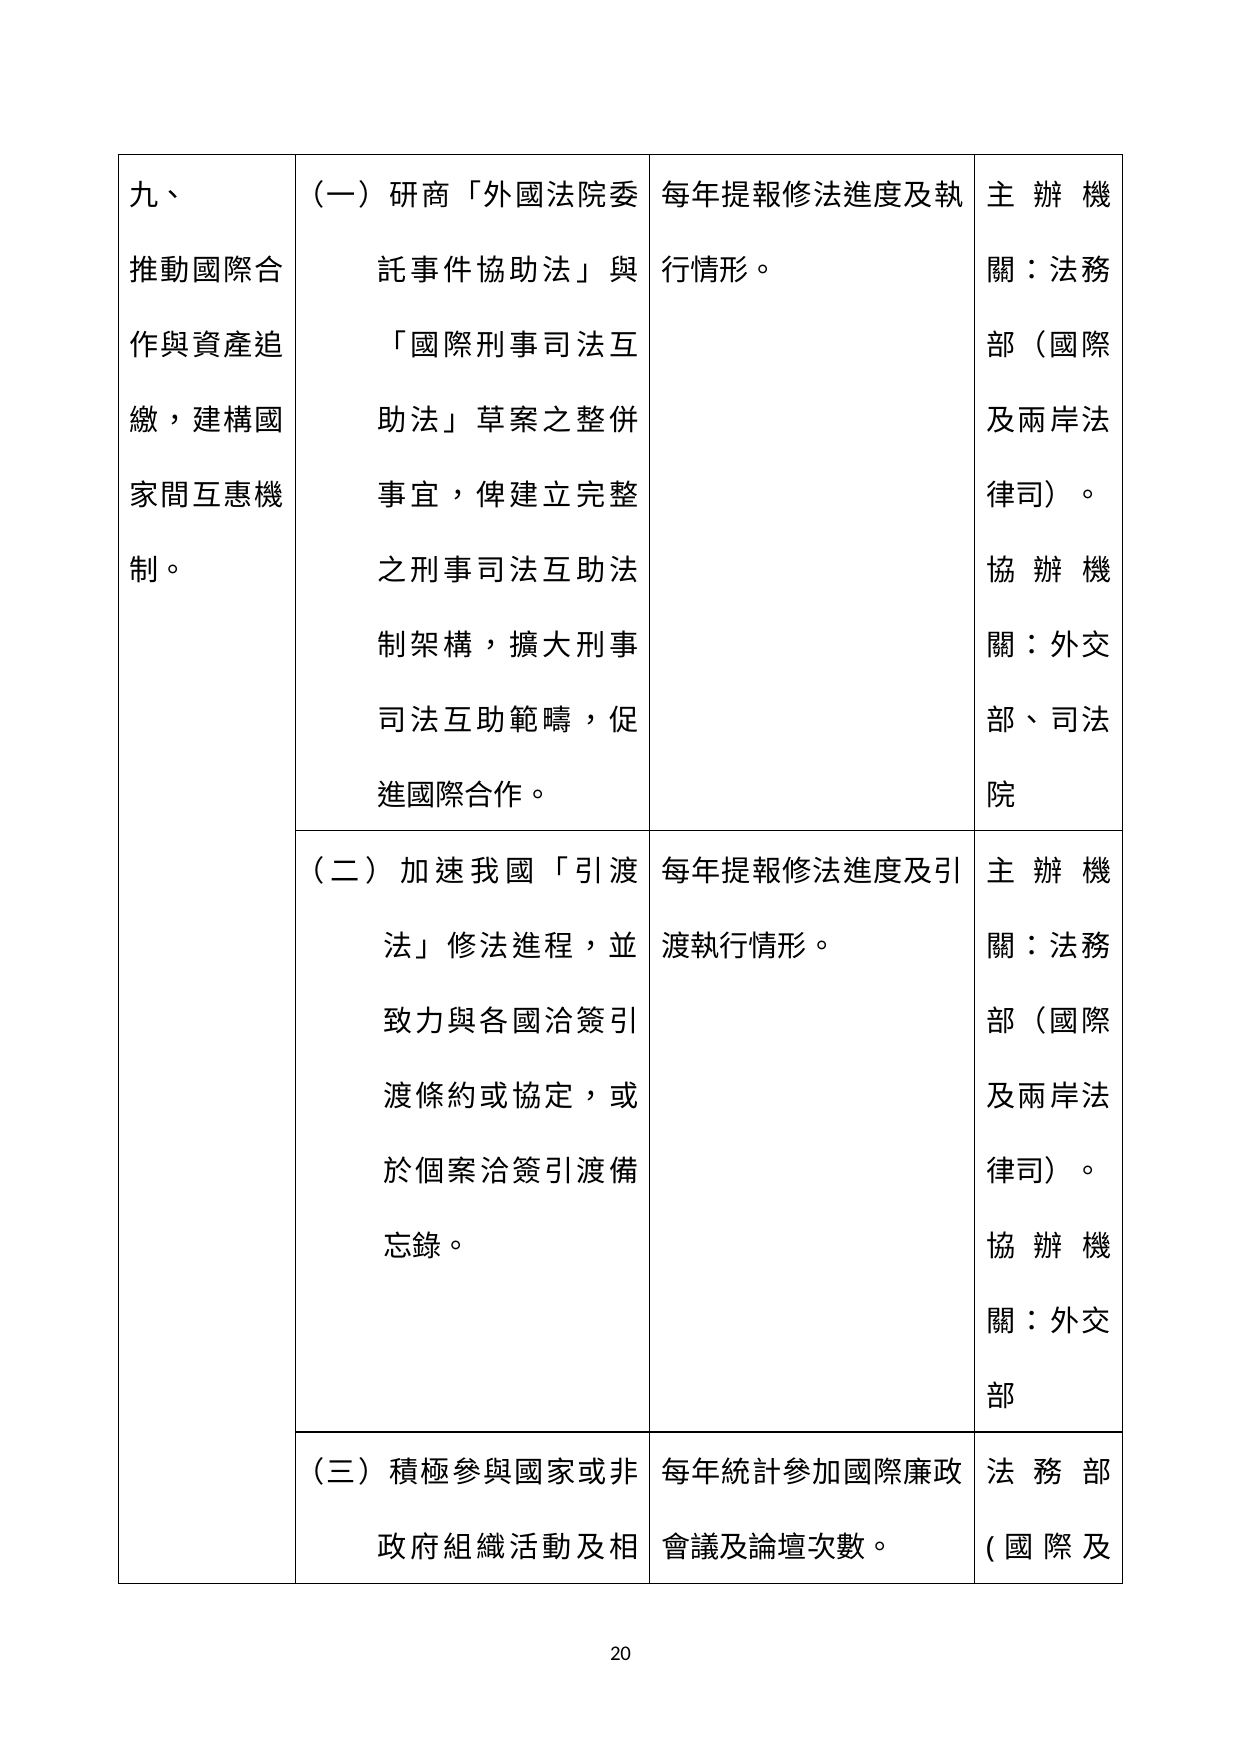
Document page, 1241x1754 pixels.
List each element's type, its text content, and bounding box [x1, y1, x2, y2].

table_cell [975, 1433, 1122, 1582]
table_cell （二）加速我國「引渡法」修法進程，並致力與各國洽簽引渡條約或協定，或於個案洽簽引渡備忘錄。 [296, 831, 649, 1431]
table_cell 每年提報修法進度及引渡執行情形。 [650, 831, 974, 1431]
table_cell 主辦機關：法務部（國際及兩岸法律司）。 協辦機關：外交部、司法院 [975, 155, 1122, 830]
table_cell 主辦機關：法務部（國際及兩岸法律司）。 協辦機關：外交部 [975, 831, 1122, 1431]
table_cell 每年提報修法進度及執行情形。 [650, 155, 974, 830]
table_cell 九、 推動國際合作與資產追繳，建構國家間互惠機制。 [119, 155, 295, 1582]
table_cell 每年統計參加國際廉政會議及論壇次數。 [650, 1433, 974, 1582]
table_cell （一）研商「外國法院委託事件協助法」與「國際刑事司法互助法」草案之整併事宜，俾建立完整之刑事司法互助法制架構，擴大刑事司法互助範疇，促進國際合作。 [296, 155, 649, 830]
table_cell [296, 1433, 649, 1582]
